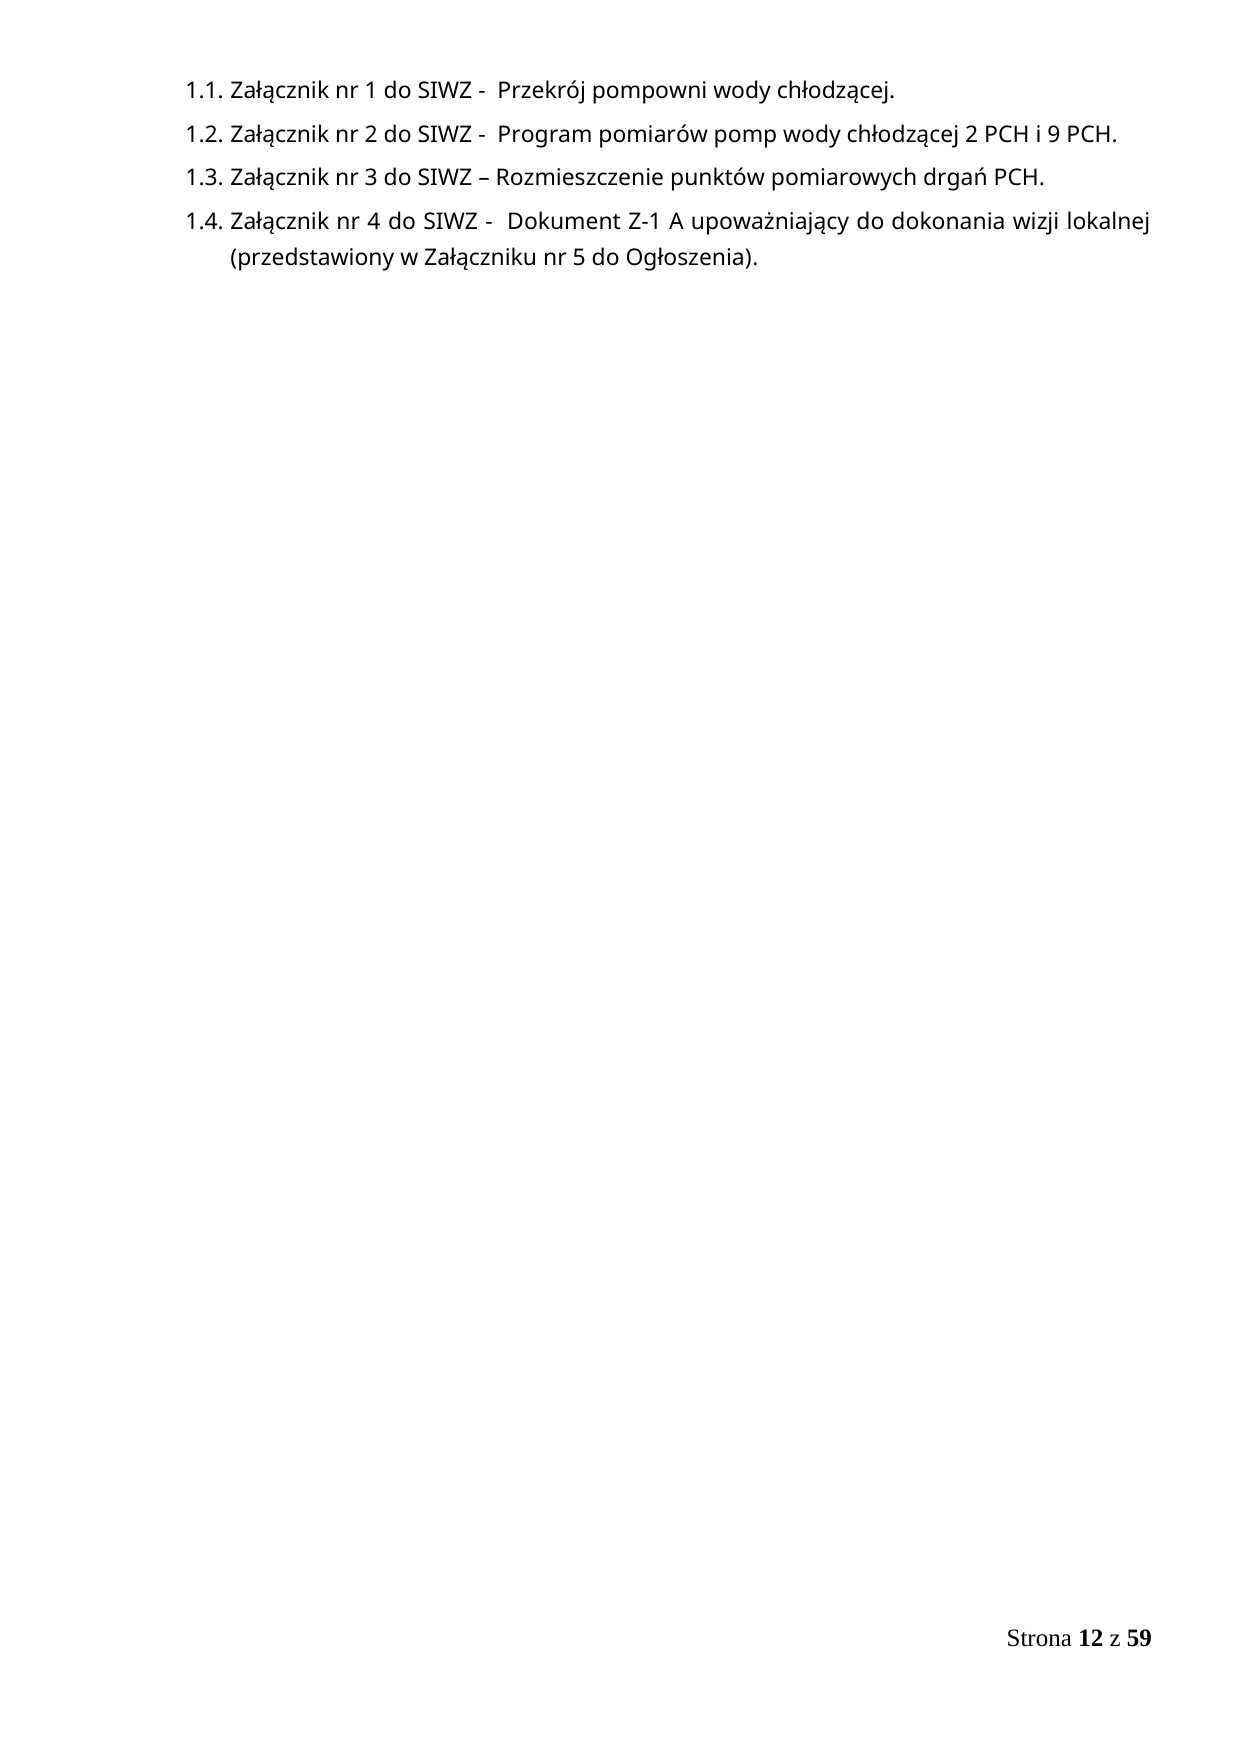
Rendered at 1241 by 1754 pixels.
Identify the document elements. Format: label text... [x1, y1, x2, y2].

list Załącznik nr 3 do SIWZ – Rozmieszczenie punktów pomiarowych drgań PCH. [185, 161, 1152, 193]
list Załącznik nr 2 do SIWZ - Program pomiarów pomp wody chłodzącej 2 PCH i 9 PCH. [185, 118, 1152, 149]
list Załącznik nr 1 do SIWZ - Przekrój pompowni wody chłodzącej. [185, 74, 1152, 105]
list Załącznik nr 4 do SIWZ - Dokument Z-1 A upoważniający do dokonania wizji lokalnej (przedstawiony w Załączniku nr 5 do Ogłoszenia). [185, 205, 1152, 272]
